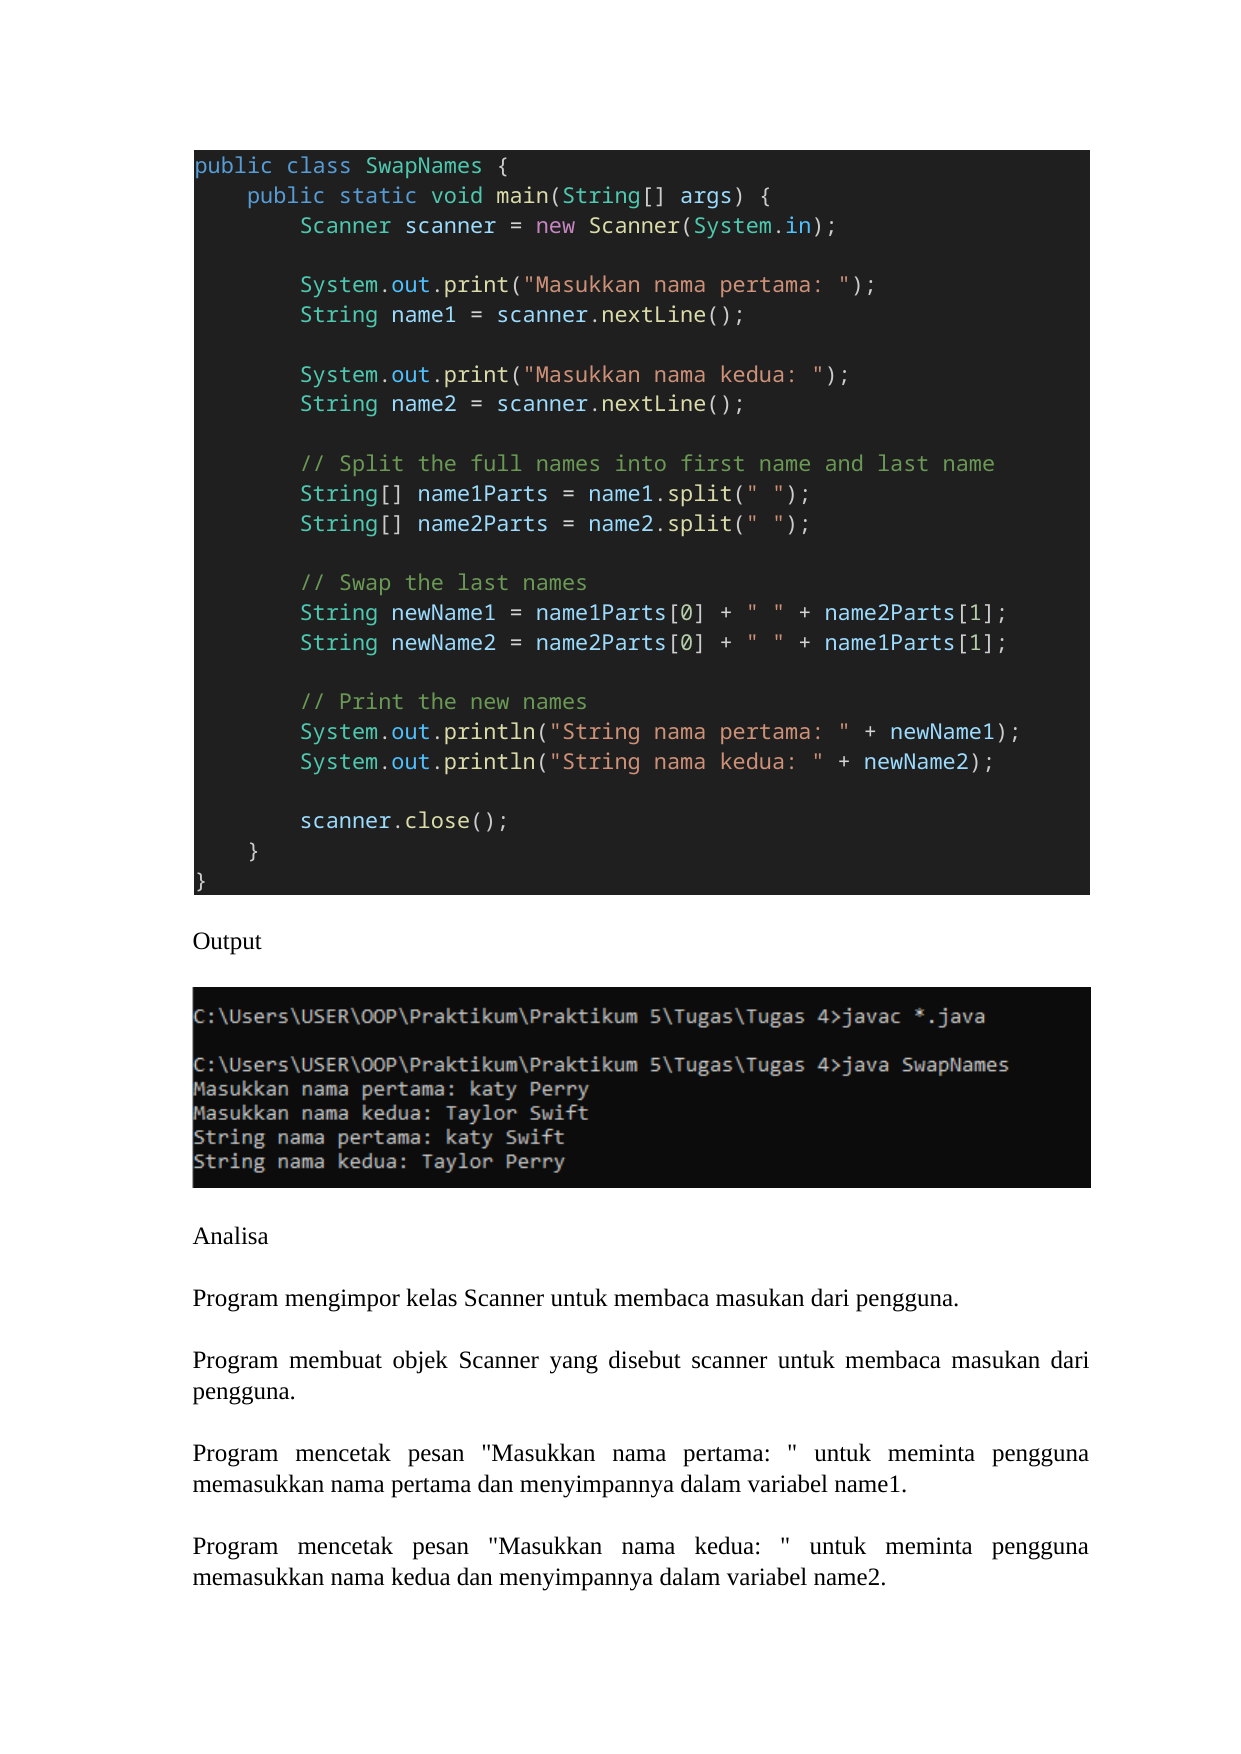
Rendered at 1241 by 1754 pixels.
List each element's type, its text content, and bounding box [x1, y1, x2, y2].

text Scanner scanner = new Scanner(System.in); [194, 209, 1090, 239]
text scanner.close(); [194, 805, 1090, 835]
text System.out.println("String nama pertama: " + newName1); [194, 716, 1090, 746]
list Output [192, 926, 1090, 954]
text String name1 = scanner.nextLine(); [194, 299, 1090, 329]
list Program mencetak pesan "Masukkan nama pertama: " untuk meminta pengguna memasukkan nama pertama dan menyimpannya dalam variabel name1. [192, 1438, 1090, 1498]
text String[] name2Parts = name2.split(" "); [194, 507, 1090, 537]
text } [194, 865, 1090, 895]
text System.out.print("Masukkan nama pertama: "); [194, 269, 1090, 299]
list Program membuat objek Scanner yang disebut scanner untuk membaca masukan dari pengguna. [192, 1345, 1090, 1405]
text String name2 = scanner.nextLine(); [194, 388, 1090, 418]
text String[] name1Parts = name1.split(" "); [194, 478, 1090, 507]
text public static void main(String[] args) { [194, 180, 1090, 209]
text String newName2 = name2Parts[0] + " " + name1Parts[1]; [194, 627, 1090, 656]
list Program mencetak pesan "Masukkan nama kedua: " untuk meminta pengguna memasukkan nama kedua dan menyimpannya dalam variabel name2. [192, 1531, 1090, 1591]
text System.out.print("Masukkan nama kedua: "); [194, 358, 1090, 388]
text // Swap the last names [194, 567, 1090, 597]
list Analisa [192, 1221, 1090, 1249]
text // Split the full names into first name and last name [194, 448, 1090, 478]
text } [194, 835, 1090, 865]
text public class SwapNames { [194, 150, 1090, 180]
picture [192, 987, 1091, 1188]
text String newName1 = name1Parts[0] + " " + name2Parts[1]; [194, 597, 1090, 627]
text System.out.println("String nama kedua: " + newName2); [194, 746, 1090, 776]
list Program mengimpor kelas Scanner untuk membaca masukan dari pengguna. [192, 1283, 1090, 1312]
text // Print the new names [194, 686, 1090, 716]
